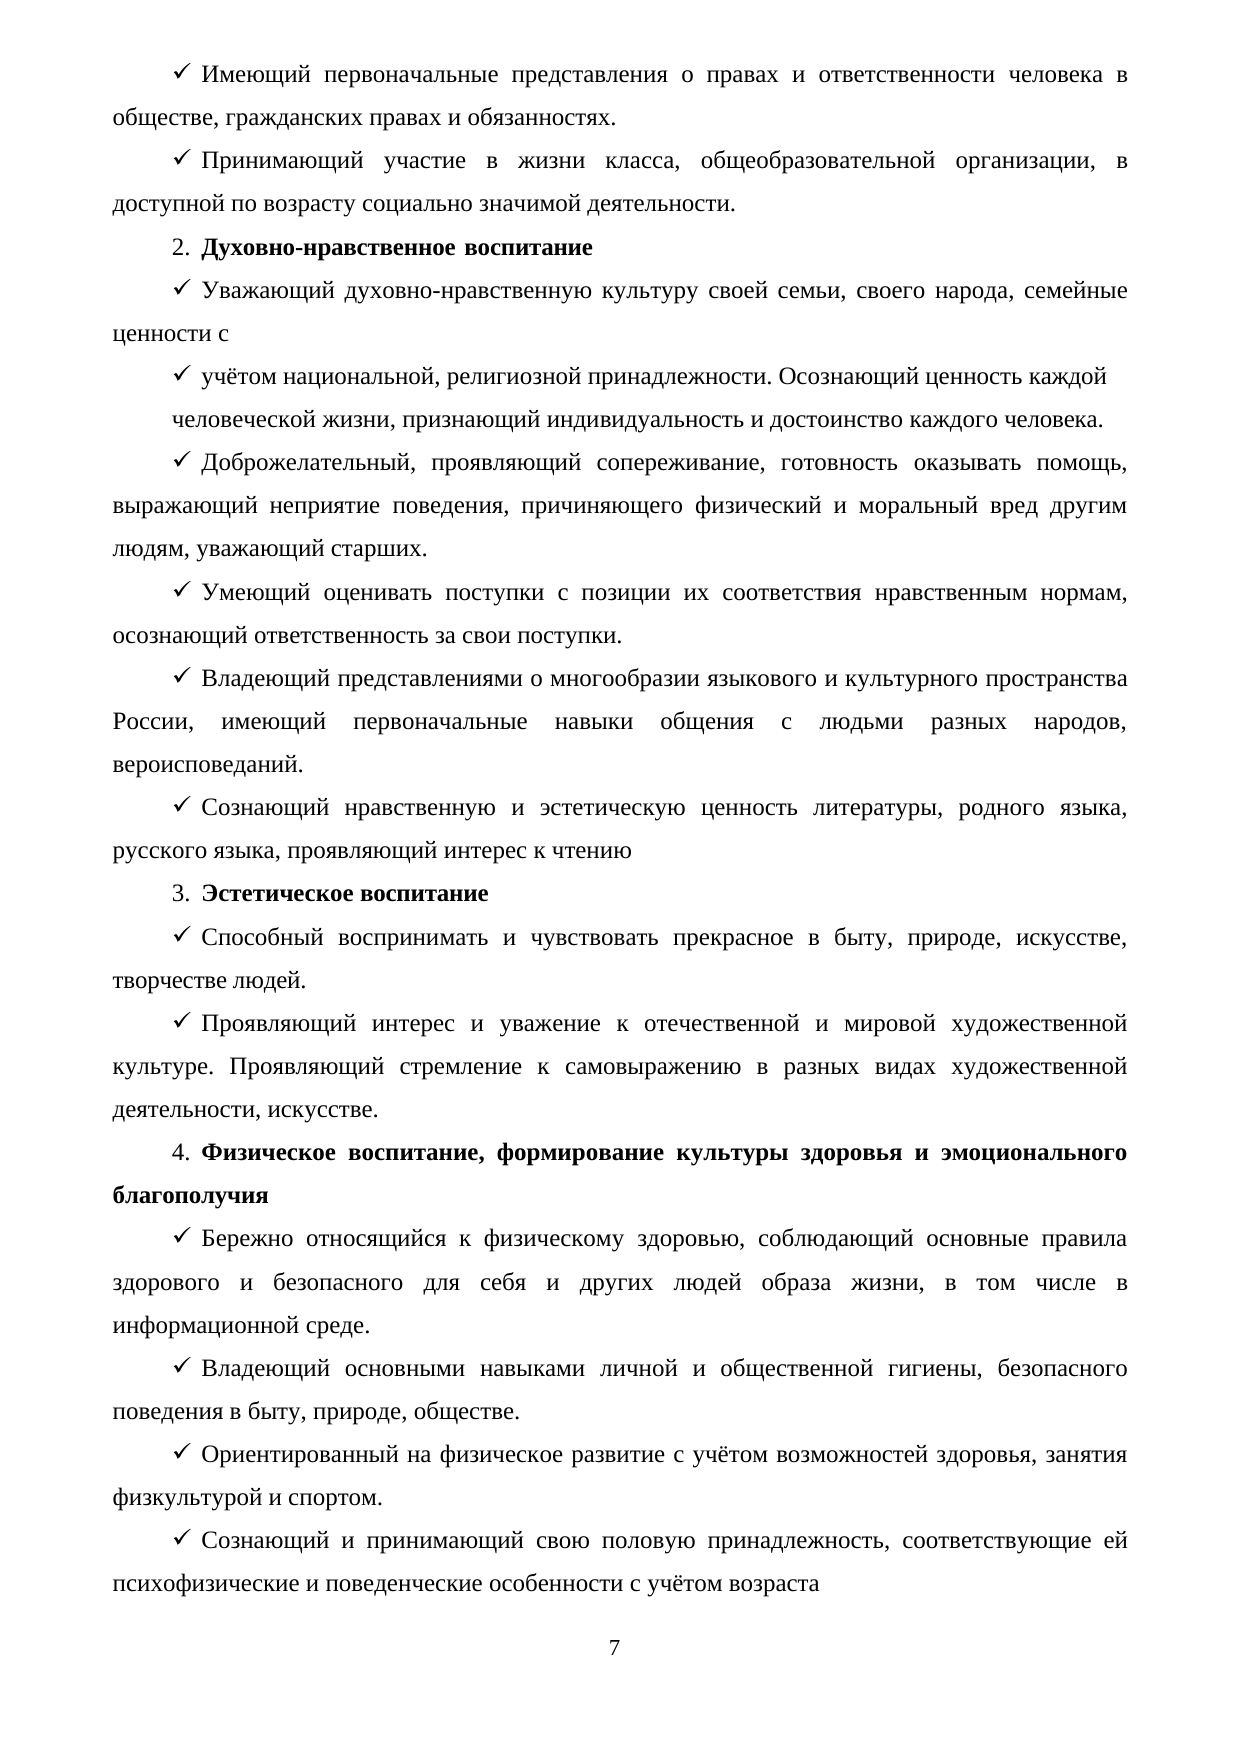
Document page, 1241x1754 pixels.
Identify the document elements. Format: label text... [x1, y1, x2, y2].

list Бережно относящийся к физическому здоровью, соблюдающий основные правила здорового и безопасного для себя и других людей образа жизни, в том числе в информационной среде. [112, 1223, 1128, 1338]
subtitle Физическое воспитание, формирование культуры здоровья и эмоционального благополучия [112, 1137, 1128, 1209]
list Уважающий духовно-нравственную культуру своей семьи, своего народа, семейные ценности с [112, 275, 1128, 347]
list Проявляющий интерес и уважение к отечественной и мировой художественной культуре. Проявляющий стремление к самовыражению в разных видах художественной деятельности, искусстве. [112, 1008, 1128, 1123]
list Способный воспринимать и чувствовать прекрасное в быту, природе, искусстве, творчестве людей. [112, 922, 1128, 993]
list Доброжелательный, проявляющий сопереживание, готовность оказывать помощь, выражающий неприятие поведения, причиняющего физический и моральный вред другим людям, уважающий старших. [112, 447, 1128, 562]
list Сознающий и принимающий свою половую принадлежность, соответствующие ей психофизические и поведенческие особенности с учётом возраста [112, 1525, 1128, 1597]
list Имеющий первоначальные представления о правах и ответственности человека в обществе, гражданских правах и обязанностях. [112, 59, 1128, 131]
list Владеющий представлениями о многообразии языкового и культурного пространства России, имеющий первоначальные навыки общения с людьми разных народов, вероисповеданий. [112, 663, 1128, 778]
list Сознающий нравственную и эстетическую ценность литературы, родного языка, русского языка, проявляющий интерес к чтению [112, 792, 1128, 864]
list Ориентированный на физическое развитие с учётом возможностей здоровья, занятия физкультурой и спортом. [112, 1439, 1128, 1511]
list Умеющий оценивать поступки с позиции их соответствия нравственным нормам, осознающий ответственность за свои поступки. [112, 577, 1128, 648]
list учётом национальной, религиозной принадлежности. Осознающий ценность каждой [112, 361, 1128, 390]
list Принимающий участие в жизни класса, общеобразовательной организации, в доступной по возрасту социально значимой деятельности. [112, 145, 1128, 217]
text человеческой жизни, признающий индивидуальность и достоинство каждого человека. [112, 404, 1128, 433]
subtitle Эстетическое воспитание [112, 878, 1128, 907]
list Владеющий основными навыками личной и общественной гигиены, безопасного поведения в быту, природе, обществе. [112, 1353, 1128, 1425]
subtitle Духовно-нравственное воспитание [112, 232, 1128, 260]
